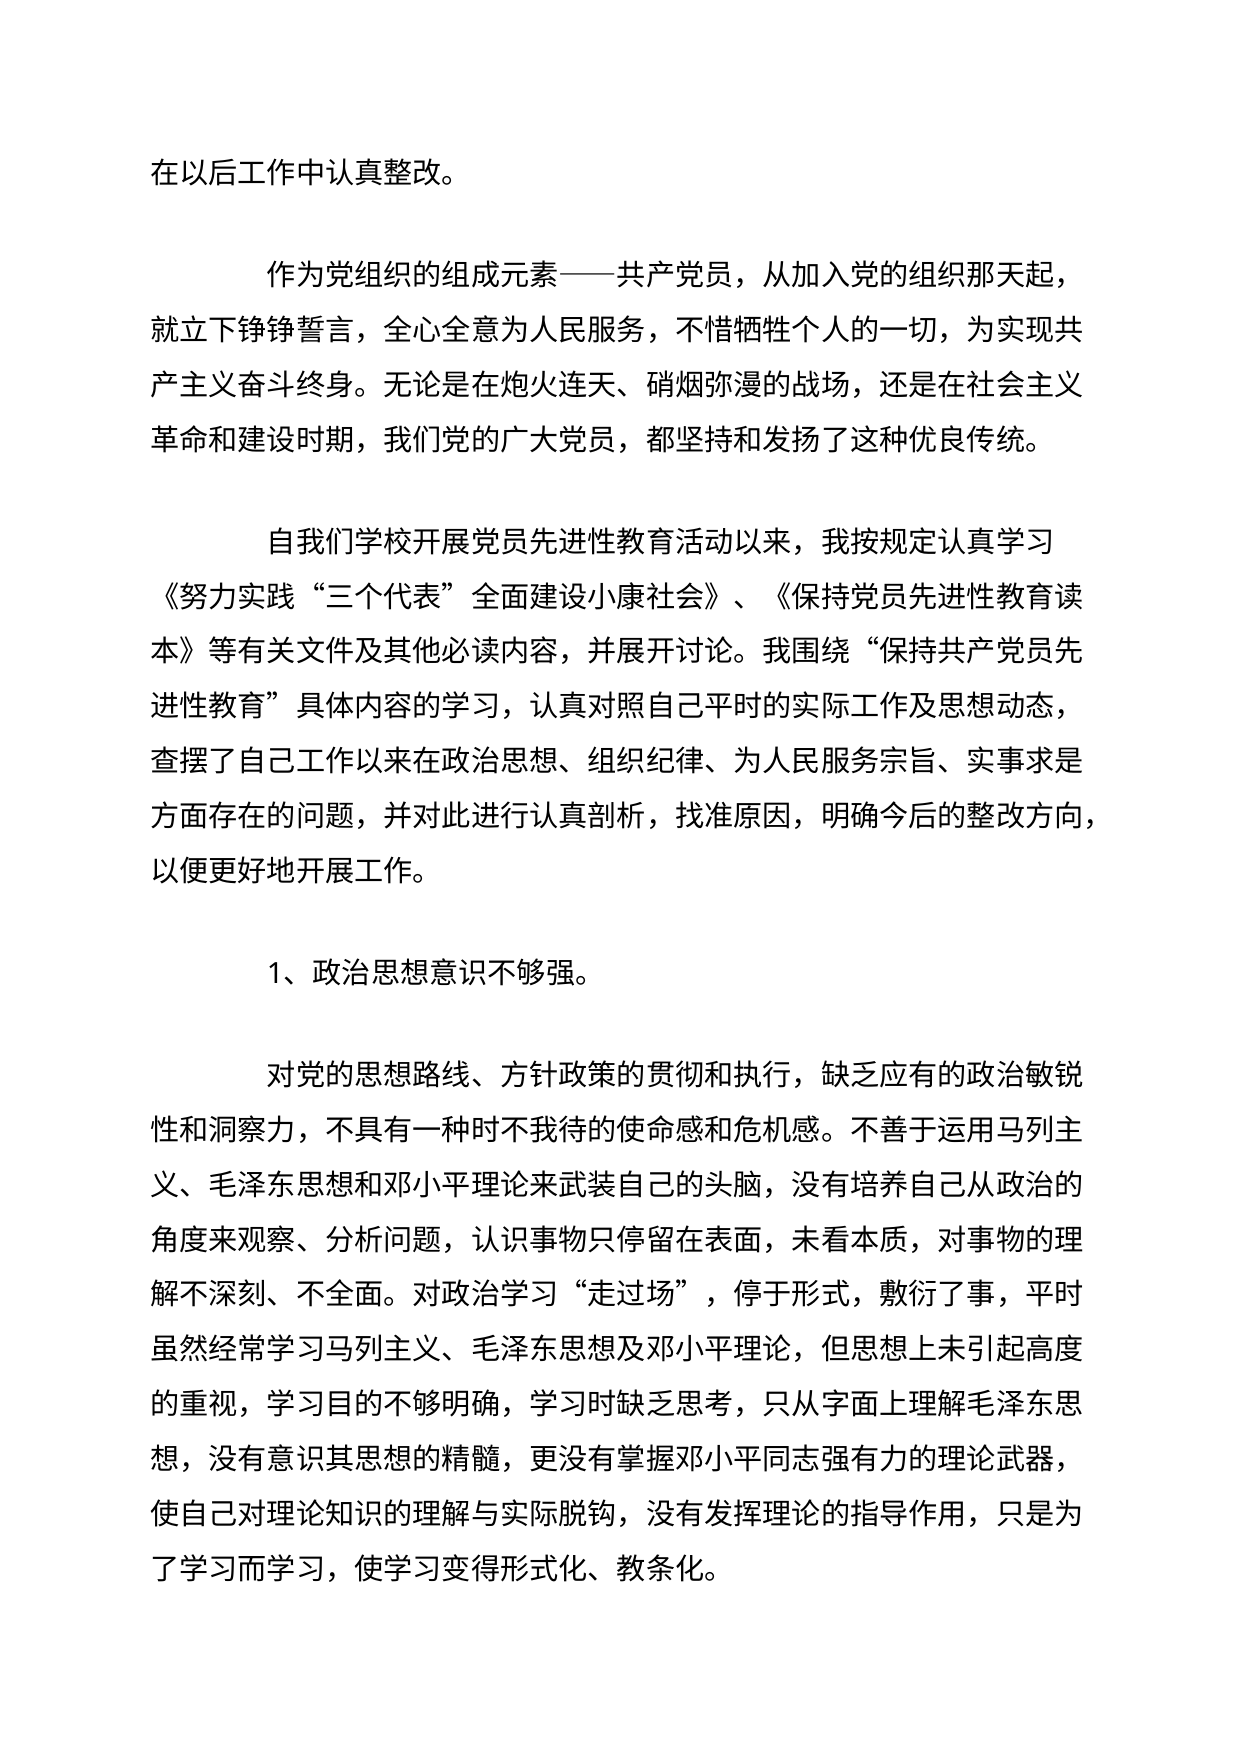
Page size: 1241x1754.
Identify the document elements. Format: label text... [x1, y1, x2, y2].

text 1、政治思想意识不够强。 [150, 949, 1090, 992]
text 作为党组织的组成元素——共产党员，从加入党的组织那天起，就立下铮铮誓言，全心全意为人民服务，不惜牺牲个人的一切，为实现共产主义奋斗终身。无论是在炮火连天、硝烟弥漫的战场，还是在社会主义革命和建设时期，我们党的广大党员，都坚持和发扬了这种优良传统。 [150, 252, 1090, 459]
text 对党的思想路线、方针政策的贯彻和执行，缺乏应有的政治敏锐性和洞察力，不具有一种时不我待的使命感和危机感。不善于运用马列主义、毛泽东思想和邓小平理论来武装自己的头脑，没有培养自己从政治的角度来观察、分析问题，认识事物只停留在表面，未看本质，对事物的理解不深刻、不全面。对政治学习“走过场”，停于形式，敷衍了事，平时虽然经常学习马列主义、毛泽东思想及邓小平理论，但思想上未引起高度的重视，学习目的不够明确，学习时缺乏思考，只从字面上理解毛泽东思想，没有意识其思想的精髓，更没有掌握邓小平同志强有力的理论武器，使自己对理论知识的理解与实际脱钩，没有发挥理论的指导作用，只是为了学习而学习，使学习变得形式化、教条化。 [150, 1051, 1090, 1588]
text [150, 150, 1090, 192]
text 自我们学校开展党员先进性教育活动以来，我按规定认真学习《努力实践“三个代表”全面建设小康社会》、《保持党员先进性教育读本》等有关文件及其他必读内容，并展开讨论。我围绕“保持共产党员先进性教育”具体内容的学习，认真对照自己平时的实际工作及思想动态，查摆了自己工作以来在政治思想、组织纪律、为人民服务宗旨、实事求是方面存在的问题，并对此进行认真剖析，找准原因，明确今后的整改方向，以便更好地开展工作。 [150, 518, 1090, 890]
